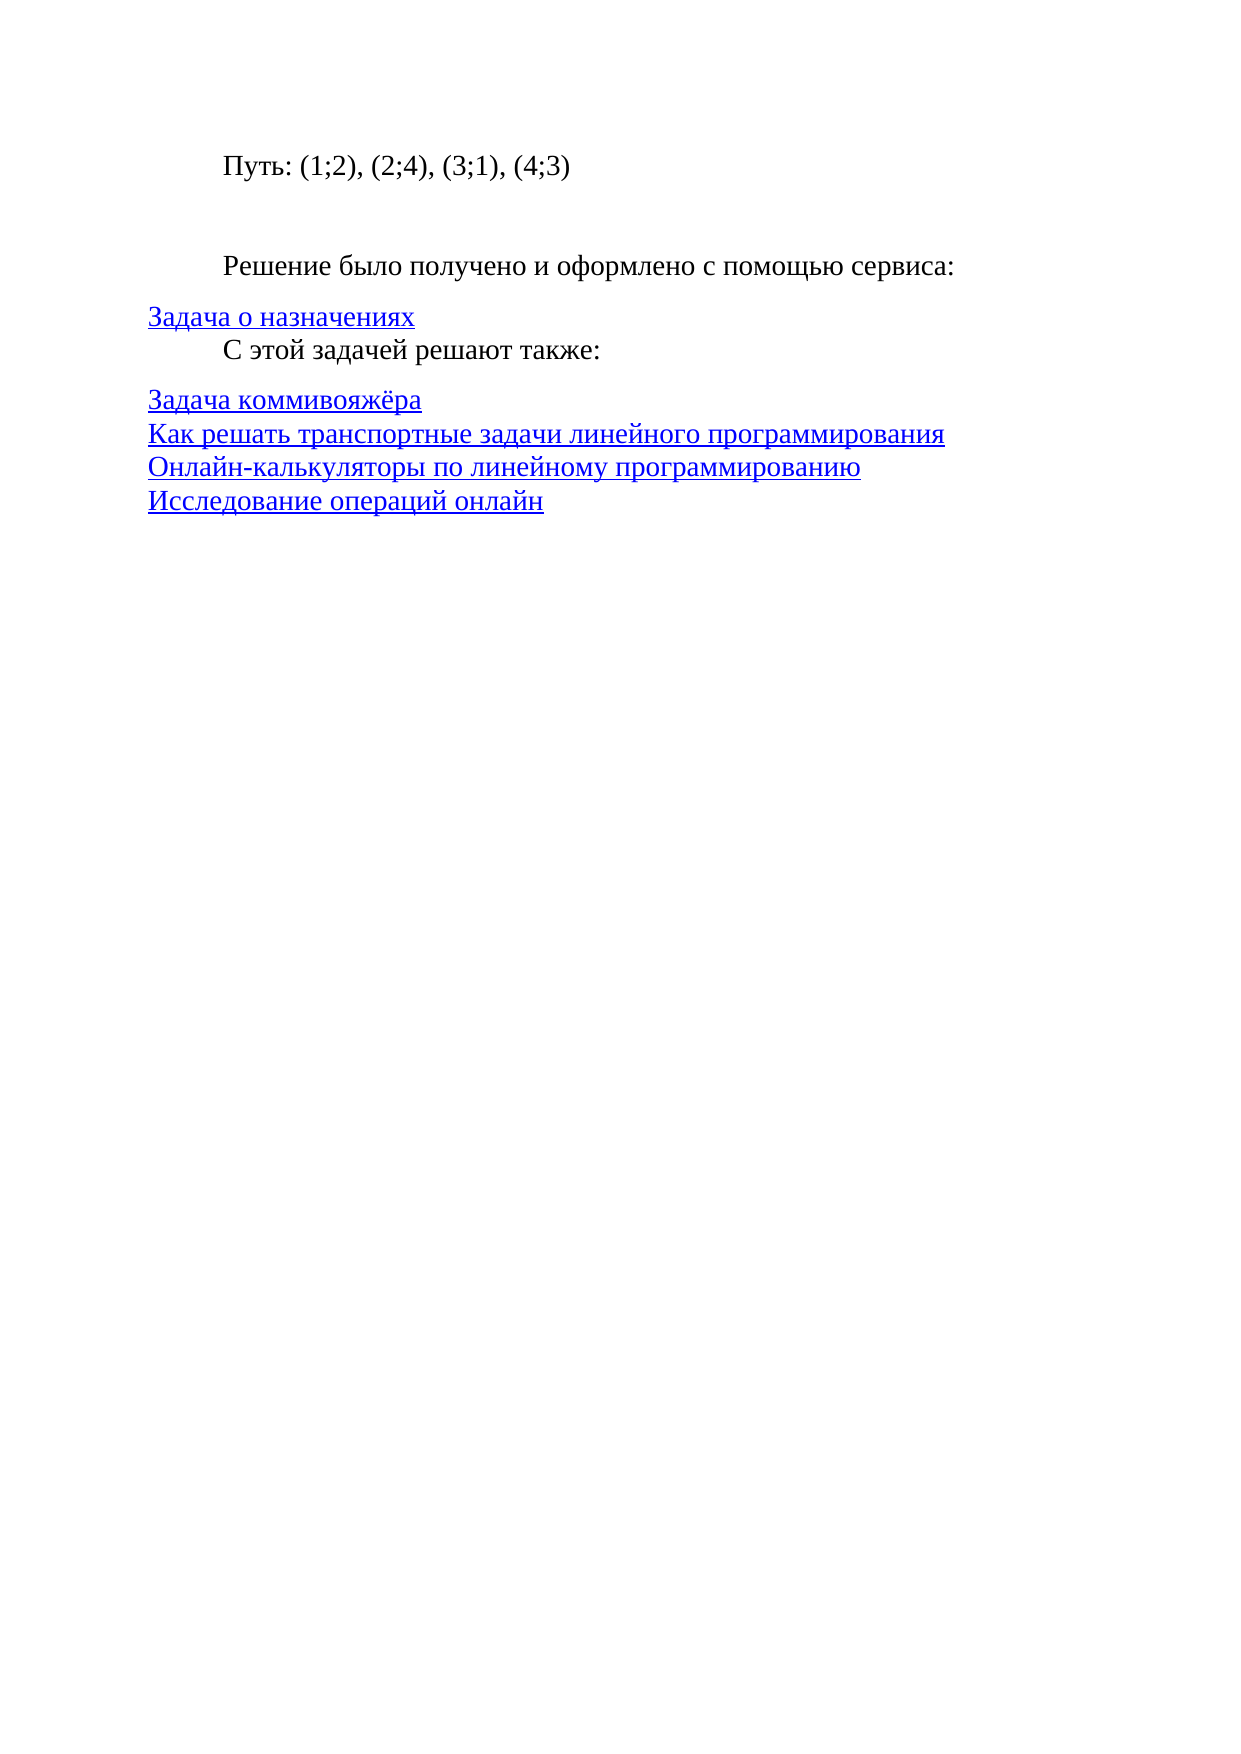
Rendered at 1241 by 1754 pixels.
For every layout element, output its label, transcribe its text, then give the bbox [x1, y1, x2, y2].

text Онлайн-калькуляторы по линейному программированию [148, 449, 1092, 483]
text Задача коммивояжёра [148, 382, 1092, 416]
text Задача о назначениях [148, 299, 1092, 332]
text Решение было получено и оформлено с помощью сервиса: [148, 248, 1092, 282]
text Путь: (1;2), (2;4), (3;1), (4;3) [148, 148, 1092, 181]
text С этой задачей решают также: [148, 332, 1092, 366]
text Исследование операций онлайн [148, 483, 1092, 517]
text Как решать транспортные задачи линейного программирования [148, 416, 1092, 449]
